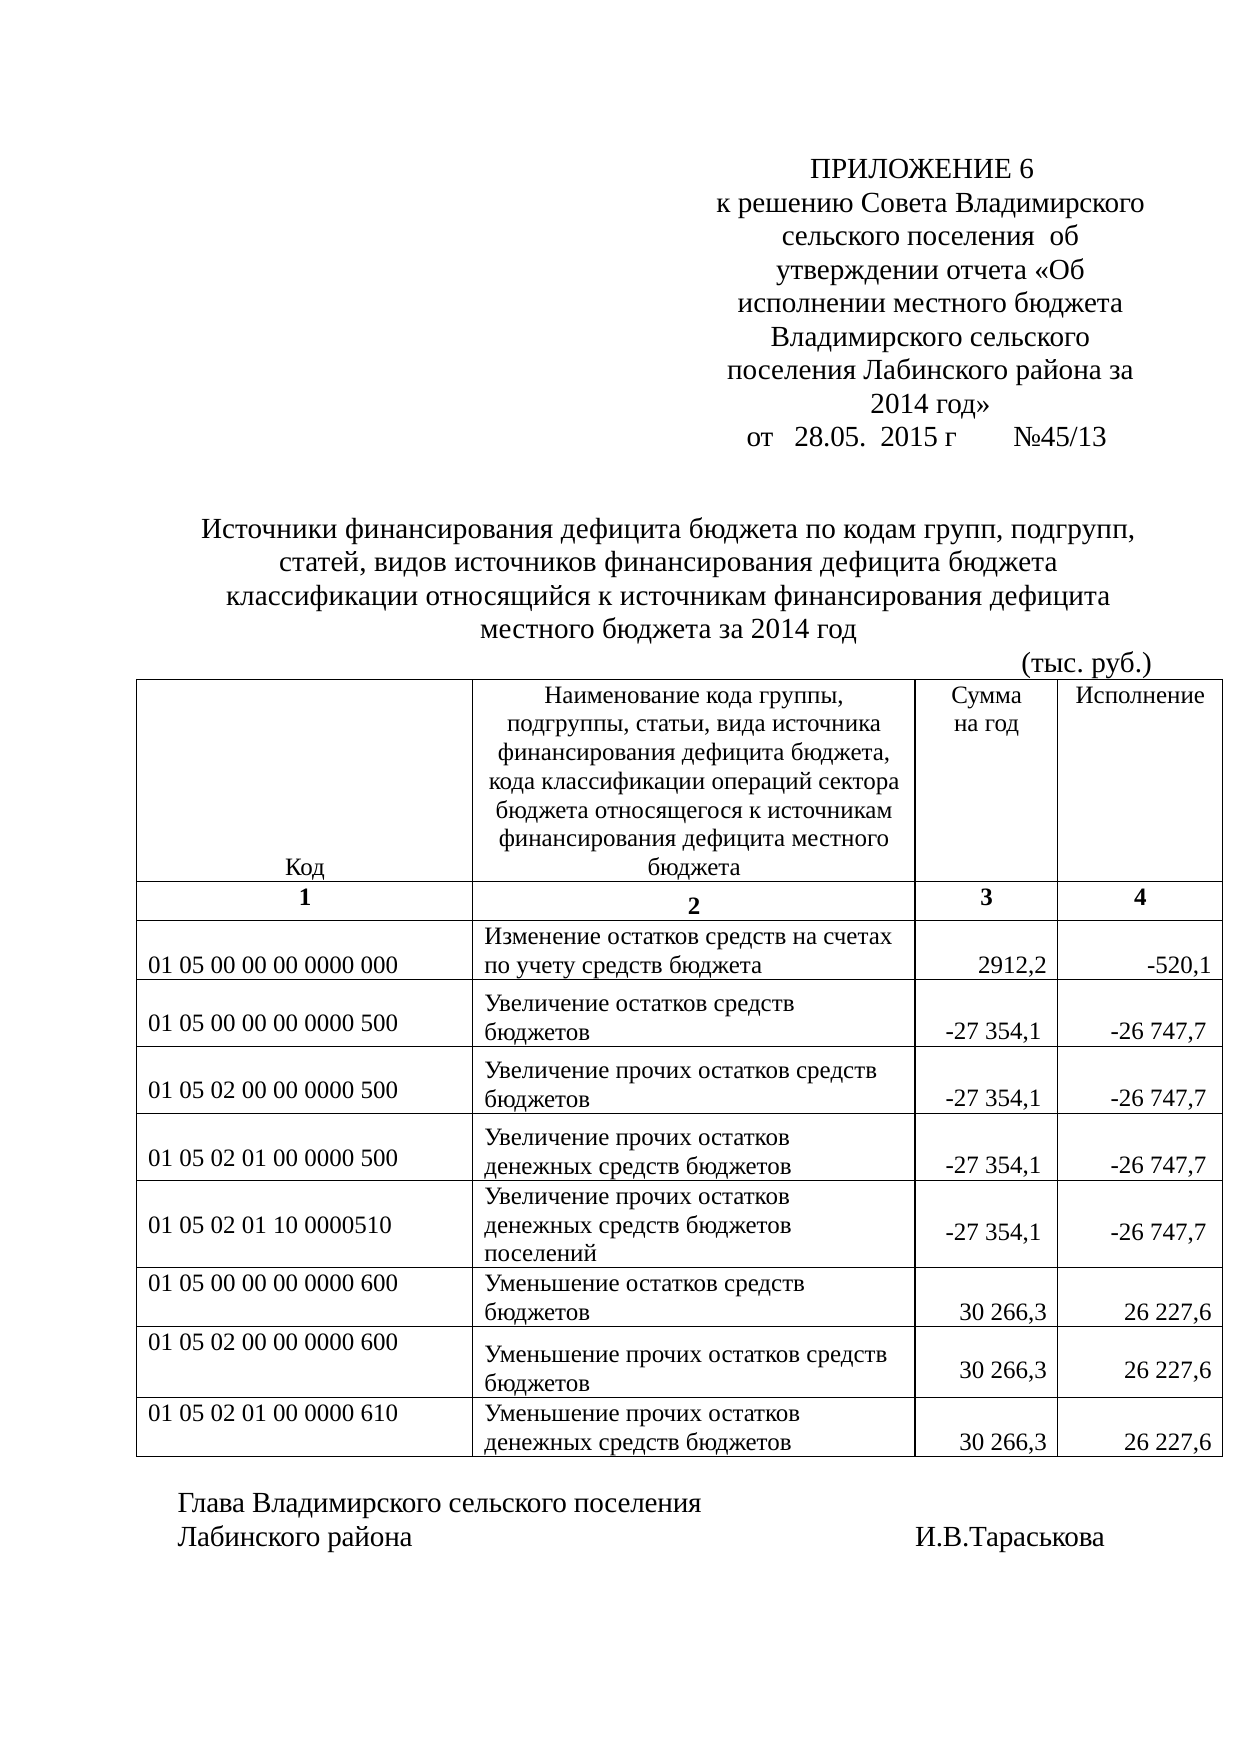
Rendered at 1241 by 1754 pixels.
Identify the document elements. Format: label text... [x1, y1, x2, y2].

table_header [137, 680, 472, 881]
text Глава Владимирского сельского поселения [177, 1485, 1152, 1519]
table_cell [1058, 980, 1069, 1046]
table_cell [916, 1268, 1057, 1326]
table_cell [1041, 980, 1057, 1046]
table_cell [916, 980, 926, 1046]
text Лабинского района И.В.Тараськова [177, 1519, 1152, 1552]
text к решению Совета Владимирского сельского поселения об утверждении отчета «Об исполнении местного бюджета Владимирского сельского поселения Лабинского района за 2014 год» [709, 185, 1152, 420]
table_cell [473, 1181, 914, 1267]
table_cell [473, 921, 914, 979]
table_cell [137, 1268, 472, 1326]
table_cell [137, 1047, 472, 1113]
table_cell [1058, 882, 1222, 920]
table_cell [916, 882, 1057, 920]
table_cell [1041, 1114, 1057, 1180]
text от 28.05. 2015 г №45/13 [620, 420, 1152, 453]
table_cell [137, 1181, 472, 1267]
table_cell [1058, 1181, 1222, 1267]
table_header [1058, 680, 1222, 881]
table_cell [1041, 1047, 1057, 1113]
text ПРИЛОЖЕНИЕ 6 [709, 152, 1135, 185]
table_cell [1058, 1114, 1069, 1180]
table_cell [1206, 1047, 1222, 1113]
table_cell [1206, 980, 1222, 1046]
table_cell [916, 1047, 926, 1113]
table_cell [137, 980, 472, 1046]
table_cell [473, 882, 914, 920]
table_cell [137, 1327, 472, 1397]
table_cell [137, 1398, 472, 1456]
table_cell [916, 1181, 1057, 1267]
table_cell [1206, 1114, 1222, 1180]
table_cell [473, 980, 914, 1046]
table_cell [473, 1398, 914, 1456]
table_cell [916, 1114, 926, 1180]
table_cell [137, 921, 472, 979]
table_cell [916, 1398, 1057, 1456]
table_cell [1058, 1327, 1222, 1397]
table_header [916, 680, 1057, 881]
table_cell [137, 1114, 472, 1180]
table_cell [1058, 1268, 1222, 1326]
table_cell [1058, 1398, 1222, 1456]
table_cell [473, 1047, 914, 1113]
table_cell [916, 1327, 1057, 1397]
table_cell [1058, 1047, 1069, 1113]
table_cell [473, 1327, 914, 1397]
text Источники финансирования дефицита бюджета по кодам групп, подгрупп, статей, видов источников финансирования дефицита бюджета классификации относящийся к источникам финансирования дефицита местного бюджета за 2014 год [185, 511, 1152, 645]
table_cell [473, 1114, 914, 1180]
text (тыс. руб.) [185, 645, 1152, 679]
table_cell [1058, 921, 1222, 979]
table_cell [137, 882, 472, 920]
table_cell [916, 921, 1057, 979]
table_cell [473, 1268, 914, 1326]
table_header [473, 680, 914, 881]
